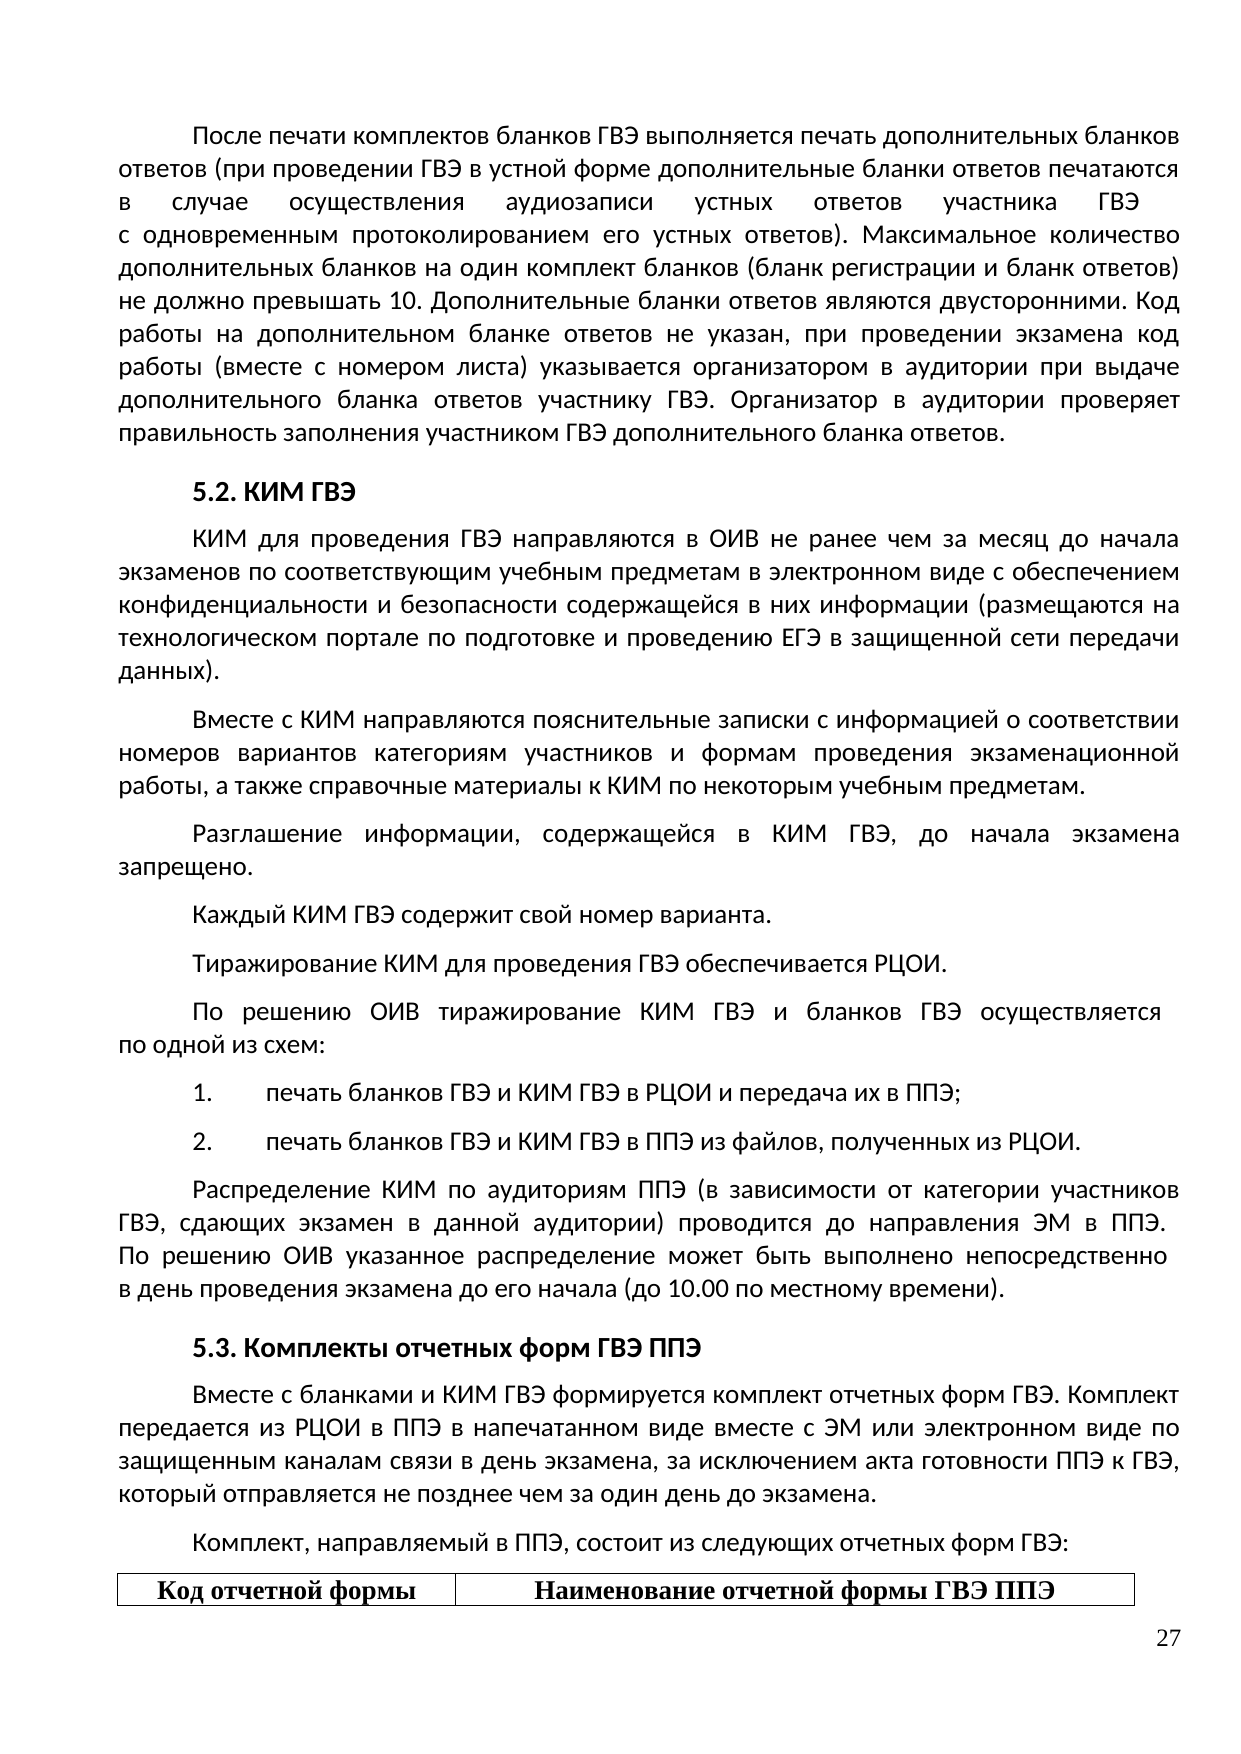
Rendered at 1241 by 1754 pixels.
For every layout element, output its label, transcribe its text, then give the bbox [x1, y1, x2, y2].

text Вместе с КИМ направляются пояснительные записки с информацией о соответствии номеров вариантов категориям участников и формам проведения экзаменационной работы, а также справочные материалы к КИМ по некоторым учебным предметам. [118, 702, 1181, 801]
list печать бланков ГВЭ и КИМ ГВЭ в ППЭ из файлов, полученных из РЦОИ. [118, 1124, 1181, 1157]
text КИМ для проведения ГВЭ направляются в ОИВ не ранее чем за месяц до начала экзаменов по соответствующим учебным предметам в электронном виде с обеспечением конфиденциальности и безопасности содержащейся в них информации (размещаются на технологическом портале по подготовке и проведению ЕГЭ в защищенной сети передачи данных). [118, 521, 1181, 687]
text Тиражирование КИМ для проведения ГВЭ обеспечивается РЦОИ. [118, 946, 1181, 979]
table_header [456, 1574, 1134, 1605]
subtitle 5.3. Комплекты отчетных форм ГВЭ ППЭ [118, 1329, 1181, 1365]
text По решению ОИВ тиражирование КИМ ГВЭ и бланков ГВЭ осуществляется по одной из схем: [118, 994, 1181, 1060]
text После печати комплектов бланков ГВЭ выполняется печать дополнительных бланков ответов (при проведении ГВЭ в устной форме дополнительные бланки ответов печатаются в случае осуществления аудиозаписи устных ответов участника ГВЭ с одновременным протоколированием его устных ответов). Максимальное количество дополнительных бланков на один комплект бланков (бланк регистрации и бланк ответов) не должно превышать 10. Дополнительные бланки ответов являются двусторонними. Код работы на дополнительном бланке ответов не указан, при проведении экзамена код работы (вместе с номером листа) указывается организатором в аудитории при выдаче дополнительного бланка ответов участнику ГВЭ. Организатор в аудитории проверяет правильность заполнения участником ГВЭ дополнительного бланка ответов. [118, 118, 1181, 448]
text Каждый КИМ ГВЭ содержит свой номер варианта. [118, 898, 1181, 931]
text Комплект, направляемый в ППЭ, состоит из следующих отчетных форм ГВЭ: [118, 1525, 1181, 1558]
text Разглашение информации, содержащейся в КИМ ГВЭ, до начала экзамена запрещено. [118, 816, 1181, 882]
text Вместе с бланками и КИМ ГВЭ формируется комплект отчетных форм ГВЭ. Комплект передается из РЦОИ в ППЭ в напечатанном виде вместе с ЭМ или электронном виде по защищенным каналам связи в день экзамена, за исключением акта готовности ППЭ к ГВЭ, который отправляется не позднее чем за один день до экзамена. [118, 1377, 1181, 1509]
text Распределение КИМ по аудиториям ППЭ (в зависимости от категории участников ГВЭ, сдающих экзамен в данной аудитории) проводится до направления ЭМ в ППЭ. По решению ОИВ указанное распределение может быть выполнено непосредственно в день проведения экзамена до его начала (до 10.00 по местному времени). [118, 1172, 1181, 1304]
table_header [118, 1574, 455, 1605]
subtitle 5.2. КИМ ГВЭ [118, 473, 1181, 509]
list печать бланков ГВЭ и КИМ ГВЭ в РЦОИ и передача их в ППЭ; [118, 1076, 1181, 1109]
